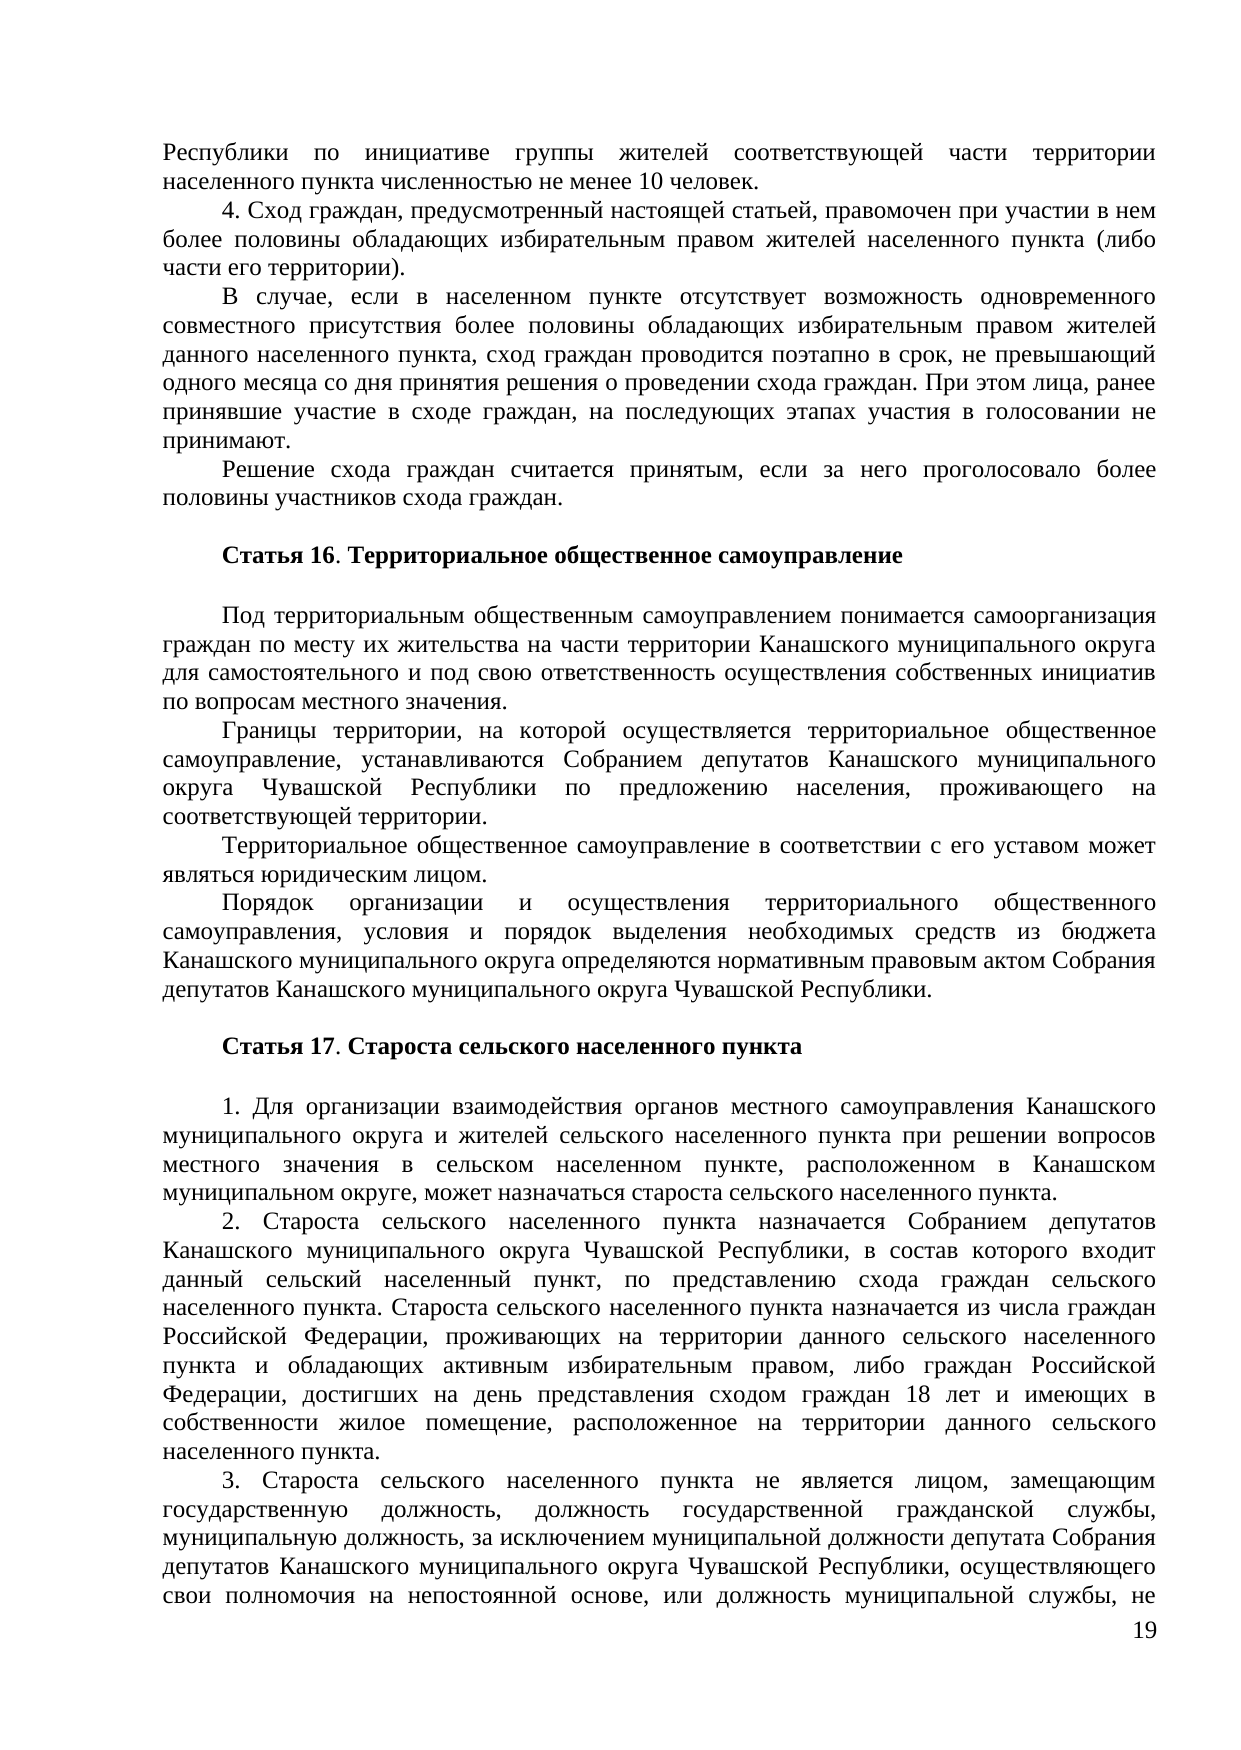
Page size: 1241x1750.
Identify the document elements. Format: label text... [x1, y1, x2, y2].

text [162, 137, 1157, 195]
text Под территориальным общественным самоуправлением понимается самоорганизация граждан по месту их жительства на части территории Канашского муниципального округа для самостоятельного и под свою ответственность осуществления собственных инициатив по вопросам местного значения. [162, 600, 1157, 715]
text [162, 1465, 1157, 1609]
text Порядок организации и осуществления территориального общественного самоуправления, условия и порядок выделения необходимых средств из бюджета Канашского муниципального округа определяются нормативным правовым актом Собрания депутатов Канашского муниципального округа Чувашской Республики. [162, 887, 1157, 1002]
text 1. Для организации взаимодействия органов местного самоуправления Канашского муниципального округа и жителей сельского населенного пункта при решении вопросов местного значения в сельском населенном пункте, расположенном в Канашском муниципальном округе, может назначаться староста сельского населенного пункта. [162, 1091, 1157, 1206]
text Статья 16. Территориальное общественное самоуправление [162, 540, 1157, 569]
text Границы территории, на которой осуществляется территориальное общественное самоуправление, устанавливаются Собранием депутатов Канашского муниципального округа Чувашской Республики по предложению населения, проживающего на соответствующей территории. [162, 715, 1157, 830]
text Территориальное общественное самоуправление в соответствии с его уставом может являться юридическим лицом. [162, 830, 1157, 887]
text 2. Староста сельского населенного пункта назначается Собранием депутатов Канашского муниципального округа Чувашской Республики, в состав которого входит данный сельский населенный пункт, по представлению схода граждан сельского населенного пункта. Староста сельского населенного пункта назначается из числа граждан Российской Федерации, проживающих на территории данного сельского населенного пункта и обладающих активным избирательным правом, либо граждан Российской Федерации, достигших на день представления сходом граждан 18 лет и имеющих в собственности жилое помещение, расположенное на территории данного сельского населенного пункта. [162, 1206, 1157, 1465]
text 4. Сход граждан, предусмотренный настоящей статьей, правомочен при участии в нем более половины обладающих избирательным правом жителей населенного пункта (либо части его территории). [162, 195, 1157, 281]
text Статья 17. Староста сельского населенного пункта [162, 1031, 1157, 1060]
text В случае, если в населенном пункте отсутствует возможность одновременного совместного присутствия более половины обладающих избирательным правом жителей данного населенного пункта, сход граждан проводится поэтапно в срок, не превышающий одного месяца со дня принятия решения о проведении схода граждан. При этом лица, ранее принявшие участие в сходе граждан, на последующих этапах участия в голосовании не принимают. [162, 281, 1157, 454]
text Решение схода граждан считается принятым, если за него проголосовало более половины участников схода граждан. [162, 454, 1157, 511]
